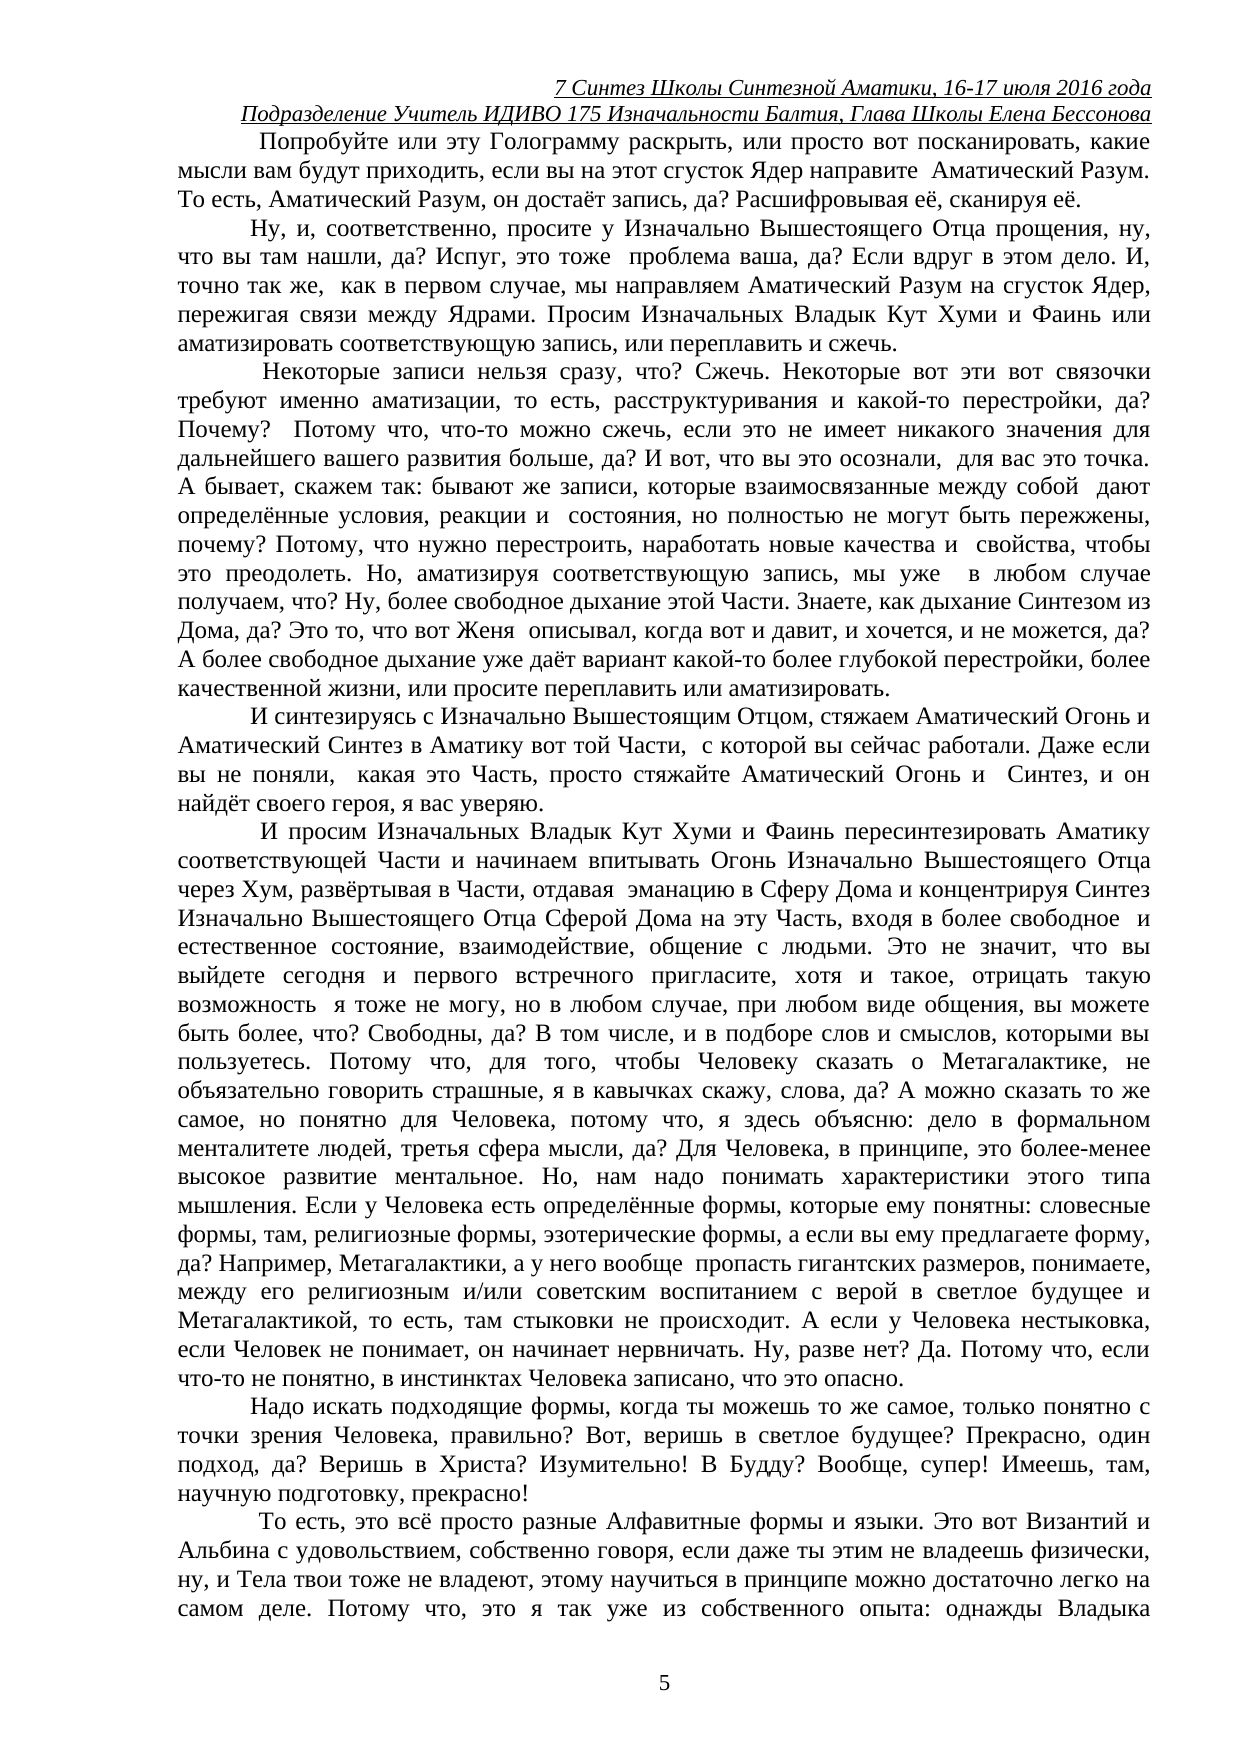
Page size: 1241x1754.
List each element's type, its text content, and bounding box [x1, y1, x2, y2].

text Некоторые записи нельзя сразу, что? Сжечь. Некоторые вот эти вот связочки требуют именно аматизации, то есть, расструктуривания и какой-то перестройки, да? Почему? Потому что, что-то можно сжечь, если это не имеет никакого значения для дальнейшего вашего развития больше, да? И вот, что вы это осознали, для вас это точка. А бывает, скажем так: бывают же записи, которые взаимосвязанные между собой дают определённые условия, реакции и состояния, но полностью не могут быть пережжены, почему? Потому, что нужно перестроить, наработать новые качества и свойства, чтобы это преодолеть. Но, аматизируя соответствующую запись, мы уже в любом случае получаем, что? Ну, более свободное дыхание этой Части. Знаете, как дыхание Синтезом из Дома, да? Это то, что вот Женя описывал, когда вот и давит, и хочется, и не можется, да? А более свободное дыхание уже даёт вариант какой-то более глубокой перестройки, более качественной жизни, или просите переплавить или аматизировать. [177, 356, 1152, 701]
text Надо искать подходящие формы, когда ты можешь то же самое, только понятно с точки зрения Человека, правильно? Вот, веришь в светлое будущее? Прекрасно, один подход, да? Веришь в Христа? Изумительно! В Будду? Вообще, супер! Имеешь, там, научную подготовку, прекрасно! [177, 1391, 1152, 1506]
text Попробуйте или эту Голограмму раскрыть, или просто вот посканировать, какие мысли вам будут приходить, если вы на этот сгусток Ядер направите Аматический Разум. То есть, Аматический Разум, он достаёт запись, да? Расшифровывая её, сканируя её. [177, 126, 1152, 213]
text Ну, и, соответственно, просите у Изначально Вышестоящего Отца прощения, ну, что вы там нашли, да? Испуг, это тоже проблема ваша, да? Если вдруг в этом дело. И, точно так же, как в первом случае, мы направляем Аматический Разум на сгусток Ядер, пережигая связи между Ядрами. Просим Изначальных Владык Кут Хуми и Фаинь или аматизировать соответствующую запись, или переплавить и сжечь. [177, 213, 1152, 356]
text И синтезируясь с Изначально Вышестоящим Отцом, стяжаем Аматический Огонь и Аматический Синтез в Аматику вот той Части, с которой вы сейчас работали. Даже если вы не поняли, какая это Часть, просто стяжайте Аматический Огонь и Синтез, и он найдёт своего героя, я вас уверяю. [177, 701, 1152, 816]
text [177, 1506, 1152, 1621]
text И просим Изначальных Владык Кут Хуми и Фаинь пересинтезировать Аматику соответствующей Части и начинаем впитывать Огонь Изначально Вышестоящего Отца через Хум, развёртывая в Части, отдавая эманацию в Сферу Дома и концентрируя Синтез Изначально Вышестоящего Отца Сферой Дома на эту Часть, входя в более свободное и естественное состояние, взаимодействие, общение с людьми. Это не значит, что вы выйдете сегодня и первого встречного пригласите, хотя и такое, отрицать такую возможность я тоже не могу, но в любом случае, при любом виде общения, вы можете быть более, что? Свободны, да? В том числе, и в подборе слов и смыслов, которыми вы пользуетесь. Потому что, для того, чтобы Человеку сказать о Метагалактике, не объязательно говорить страшные, я в кавычках скажу, слова, да? А можно сказать то же самое, но понятно для Человека, потому что, я здесь объясню: дело в формальном менталитете людей, третья сфера мысли, да? Для Человека, в принципе, это более-менее высокое развитие ментальное. Но, нам надо понимать характеристики этого типа мышления. Если у Человека есть определённые формы, которые ему понятны: словесные формы, там, религиозные формы, эзотерические формы, а если вы ему предлагаете форму, да? Например, Метагалактики, а у него вообще пропасть гигантских размеров, понимаете, между его религиозным и/или советским воспитанием с верой в светлое будущее и Метагалактикой, то есть, там стыковки не происходит. А если у Человека нестыковка, если Человек не понимает, он начинает нервничать. Ну, разве нет? Да. Потому что, если что-то не понятно, в инстинктах Человека записано, что это опасно. [177, 816, 1152, 1391]
